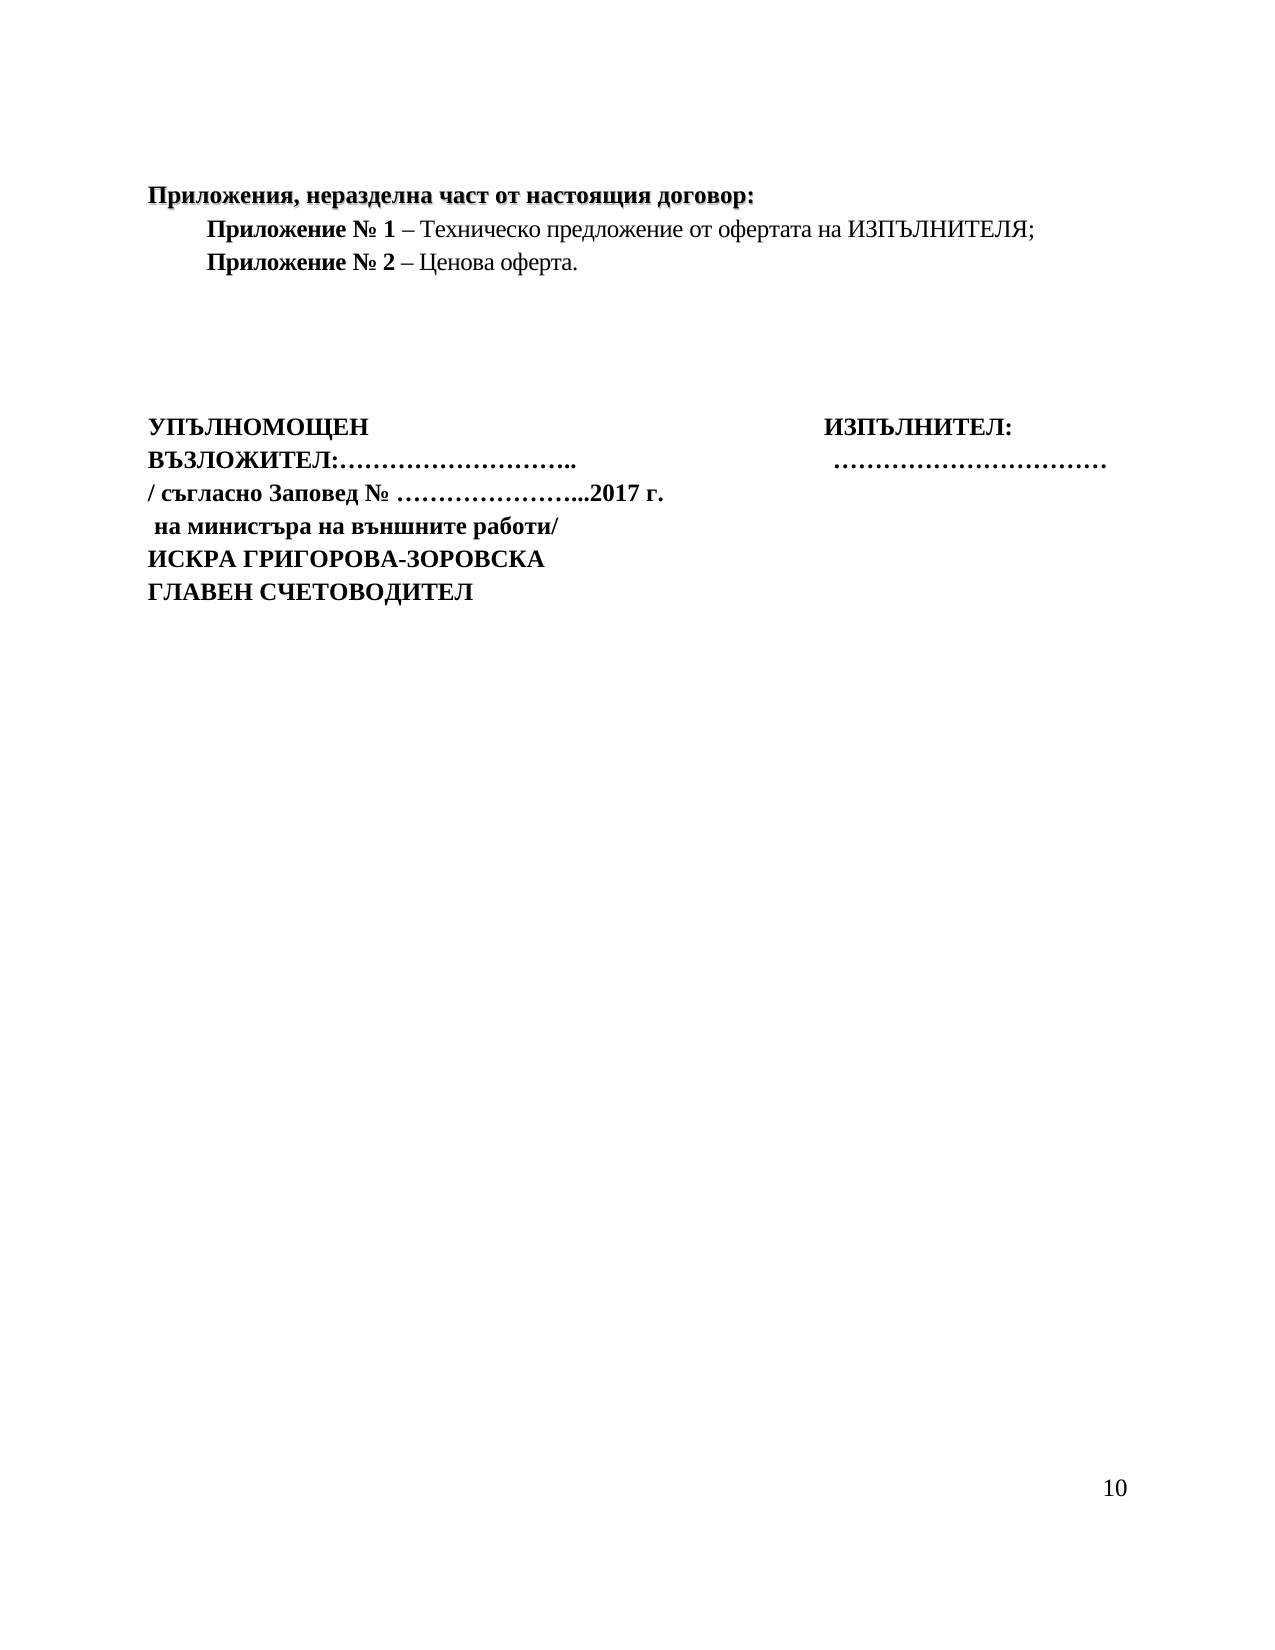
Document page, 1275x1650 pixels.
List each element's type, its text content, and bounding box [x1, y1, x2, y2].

text на министъра на външните работи/ [148, 511, 1127, 539]
text Приложения, неразделна част от настоящия договор: [148, 181, 1127, 209]
text УПЪЛНОМОЩЕН ИЗПЪЛНИТЕЛ: ВЪЗЛОЖИТЕЛ:……………………….. …………………………… [148, 412, 1127, 473]
text Приложение № 1 – Техническо предложение от офертата на ИЗПЪЛНИТЕЛЯ; [148, 214, 1127, 242]
text Главен счетоводител [148, 577, 1127, 606]
text Приложение № 2 – Ценова оферта. [148, 247, 1127, 275]
text / съгласно Заповед № …………………...2017 г. [148, 478, 1127, 507]
text ИСКРА ГРИГОРОВА-ЗОРОВСКА [148, 544, 1127, 573]
